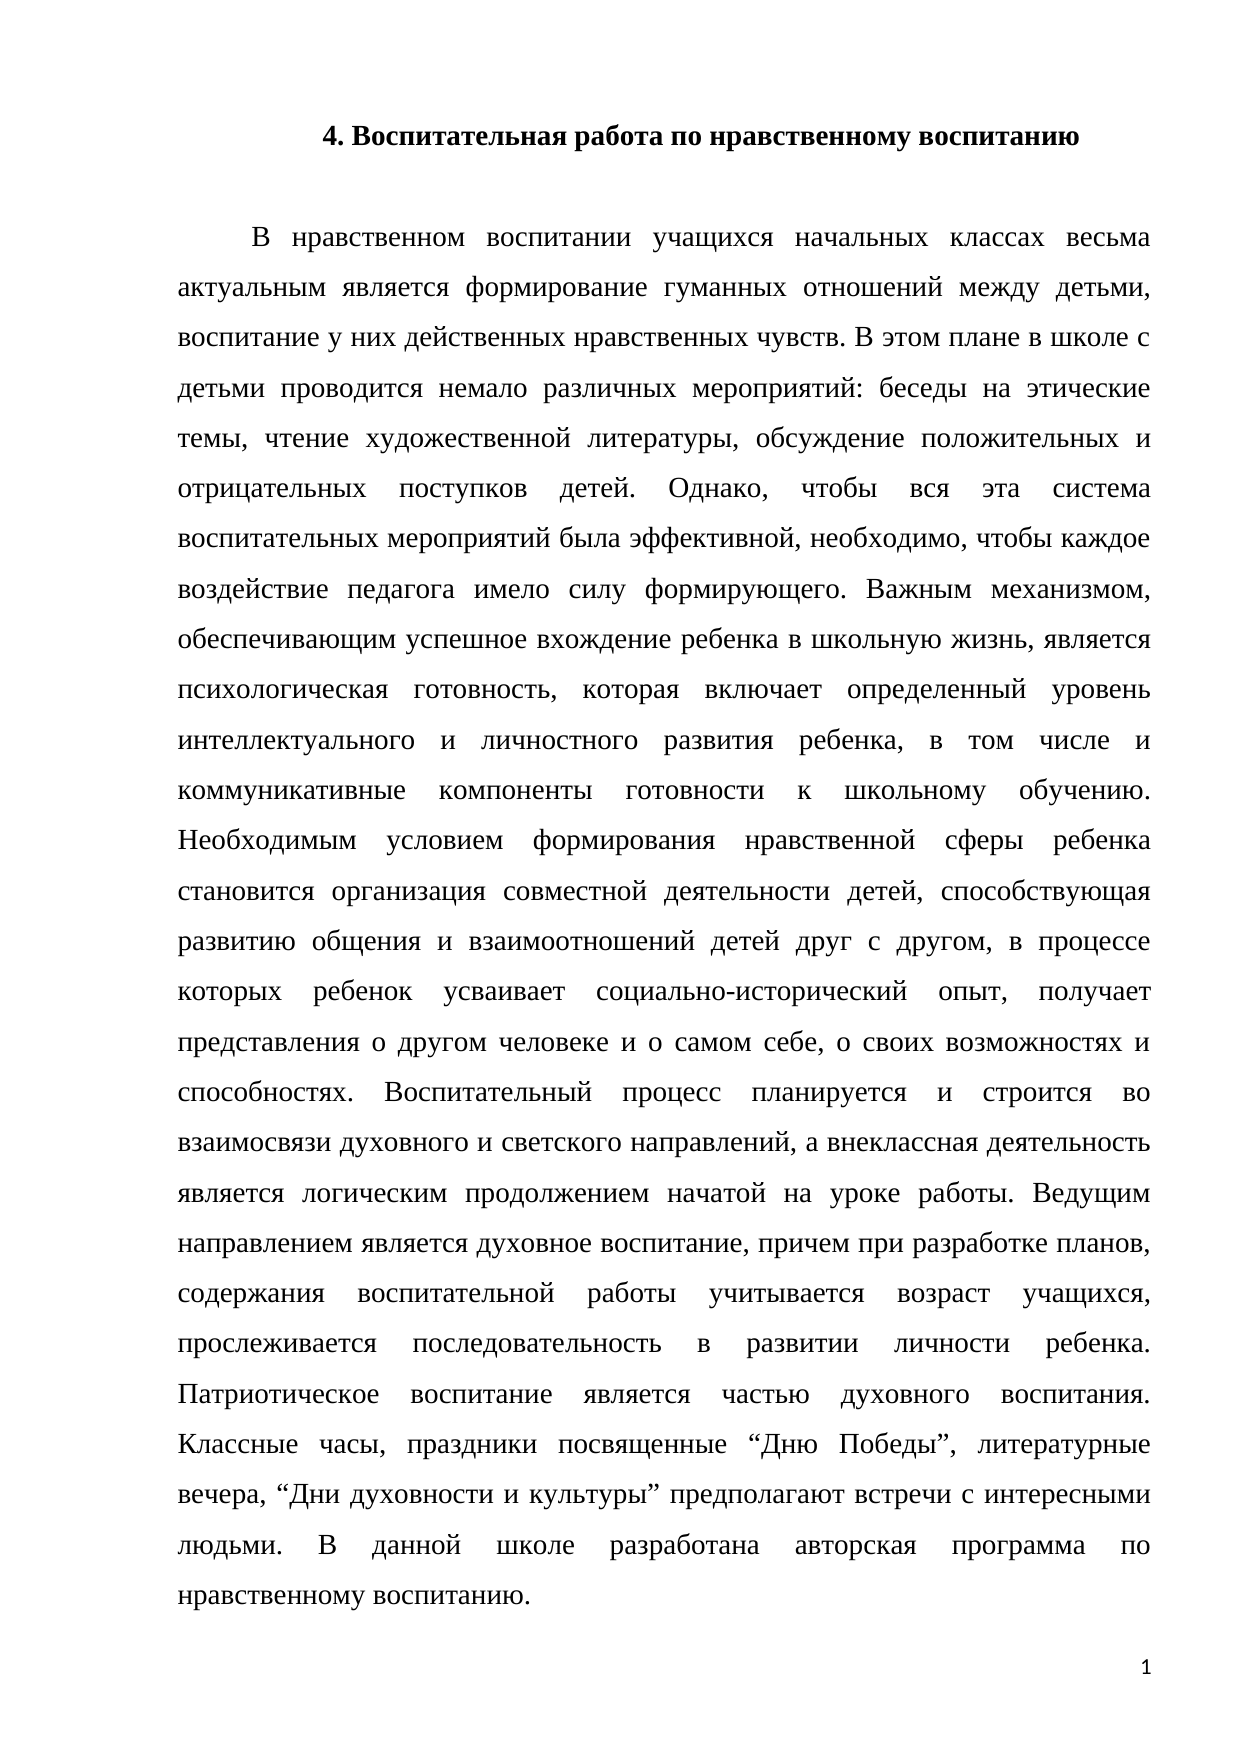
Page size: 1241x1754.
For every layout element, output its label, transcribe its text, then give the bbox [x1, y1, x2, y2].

text В нравственном воспитании учащихся начальных классах весьма актуальным является формирование гуманных отношений между детьми, воспитание у них действенных нравственных чувств. В этом плане в школе с детьми проводится немало различных мероприятий: беседы на этические темы, чтение художественной литературы, обсуждение положительных и отрицательных поступков детей. Однако, чтобы вся эта система воспитательных мероприятий была эффективной, необходимо, чтобы каждое воздействие педагога имело силу формирующего. Важным механизмом, обеспечивающим успешное вхождение ребенка в школьную жизнь, является психологическая готовность, которая включает определенный уровень интеллектуального и личностного развития ребенка, в том числе и коммуникативные компоненты готовности к школьному обучению. Необходимым условием формирования нравственной сферы ребенка становится организация совместной деятельности детей, способствующая развитию общения и взаимоотношений детей друг с другом, в процессе которых ребенок усваивает социально-исторический опыт, получает представления о другом человеке и о самом себе, о своих возможностях и способностях. Воспитательный процесс планируется и строится во взаимосвязи духовного и светского направлений, а внеклассная деятельность является логическим продолжением начатой на уроке работы. Ведущим направлением является духовное воспитание, причем при разработке планов, содержания воспитательной работы учитывается возраст учащихся, прослеживается последовательность в развитии личности ребенка. Патриотическое воспитание является частью духовного воспитания. Классные часы, праздники посвященные “Дню Победы”, литературные вечера, “Дни духовности и культуры” предполагают встречи с интересными людьми. В данной школе разработана авторская программа по нравственному воспитанию. [177, 219, 1152, 1611]
text 4. Воспитательная работа по нравственному воспитанию [177, 118, 1152, 152]
